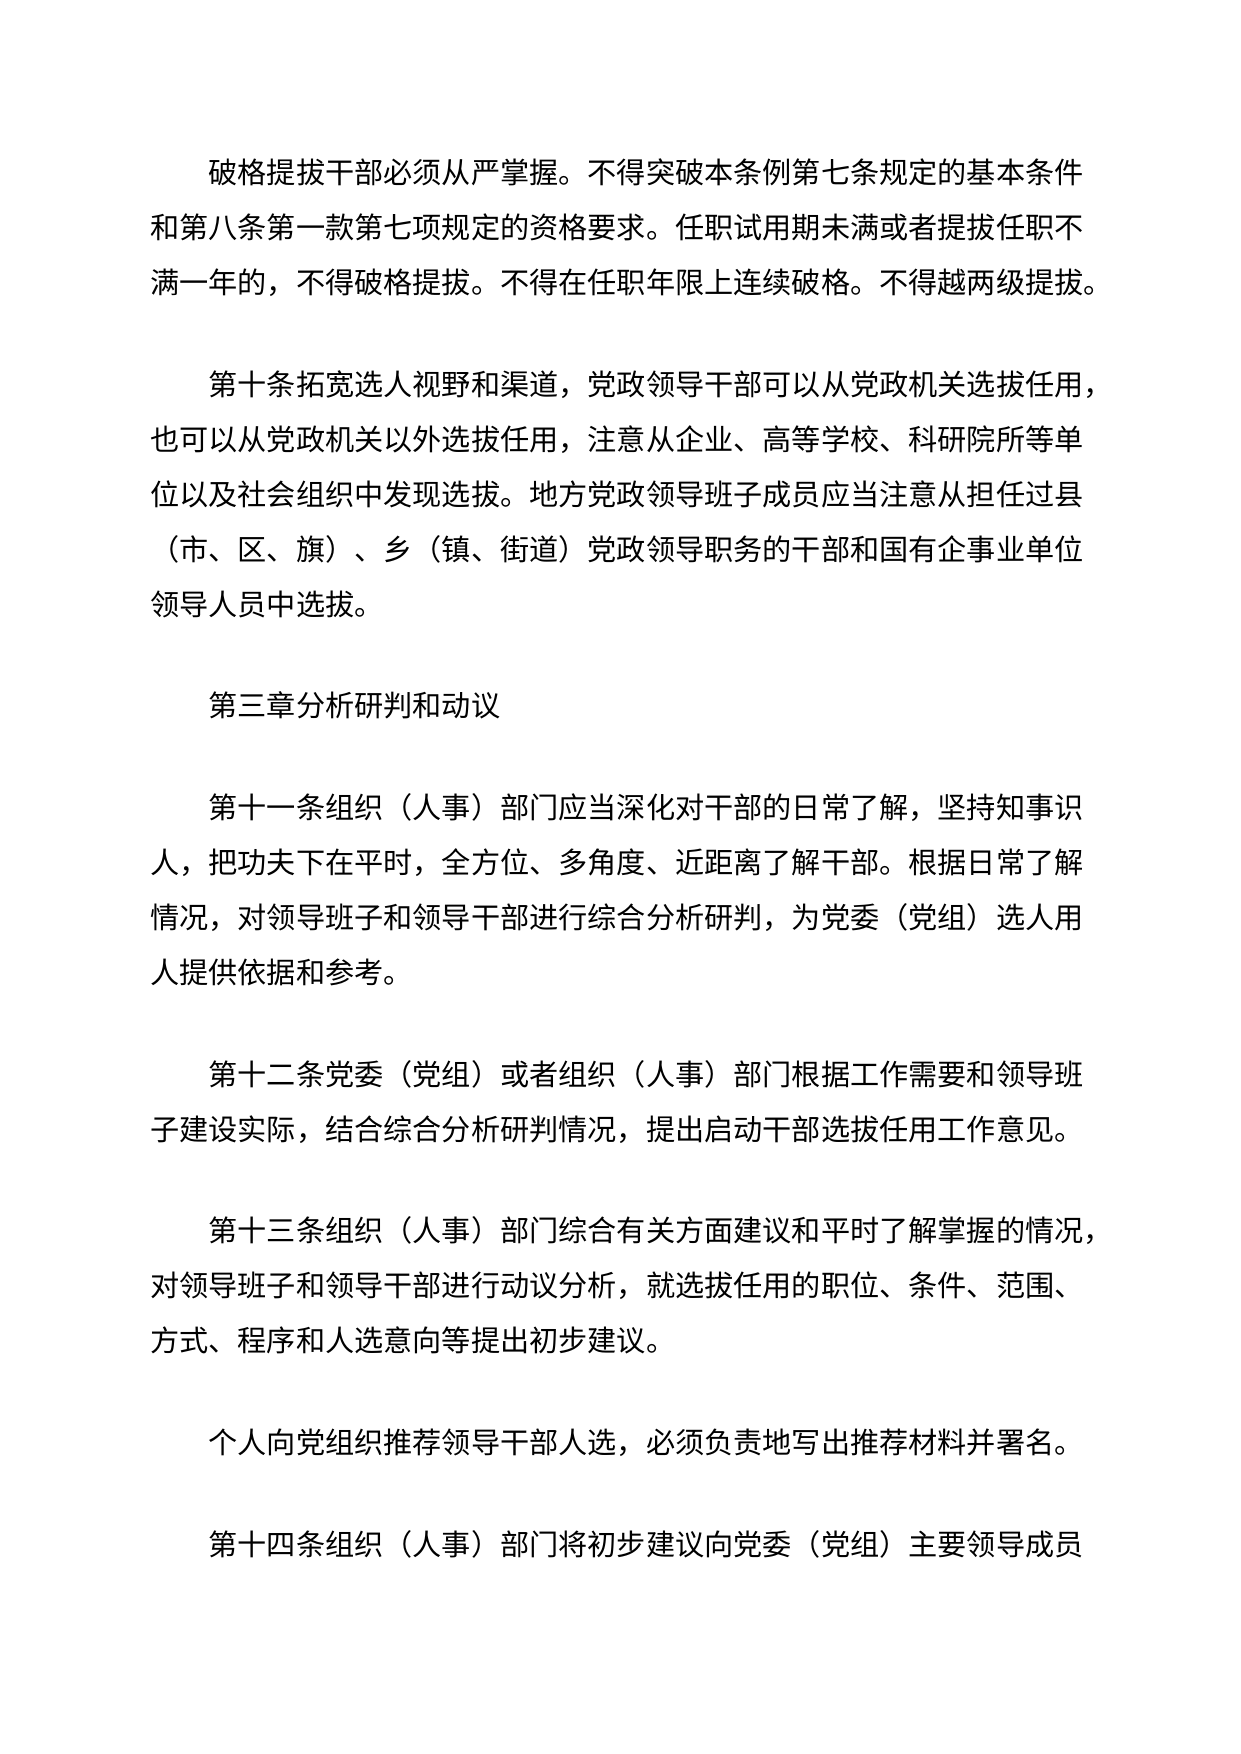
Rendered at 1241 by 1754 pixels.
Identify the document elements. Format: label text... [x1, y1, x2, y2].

text 个人向党组织推荐领导干部人选，必须负责地写出推荐材料并署名。 [150, 1419, 1090, 1462]
text 第三章分析研判和动议 [150, 683, 1090, 725]
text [150, 1521, 1090, 1563]
text 破格提拔干部必须从严掌握。不得突破本条例第七条规定的基本条件和第八条第一款第七项规定的资格要求。任职试用期未满或者提拔任职不满一年的，不得破格提拔。不得在任职年限上连续破格。不得越两级提拔。 [150, 150, 1090, 302]
text 第十条拓宽选人视野和渠道，党政领导干部可以从党政机关选拔任用，也可以从党政机关以外选拔任用，注意从企业、高等学校、科研院所等单位以及社会组织中发现选拔。地方党政领导班子成员应当注意从担任过县（市、区、旗）、乡（镇、街道）党政领导职务的干部和国有企事业单位领导人员中选拔。 [150, 362, 1090, 623]
text 第十二条党委（党组）或者组织（人事）部门根据工作需要和领导班子建设实际，结合综合分析研判情况，提出启动干部选拔任用工作意见。 [150, 1051, 1090, 1148]
text 第十三条组织（人事）部门综合有关方面建议和平时了解掌握的情况，对领导班子和领导干部进行动议分析，就选拔任用的职位、条件、范围、方式、程序和人选意向等提出初步建议。 [150, 1208, 1090, 1360]
text 第十一条组织（人事）部门应当深化对干部的日常了解，坚持知事识人，把功夫下在平时，全方位、多角度、近距离了解干部。根据日常了解情况，对领导班子和领导干部进行综合分析研判，为党委（党组）选人用人提供依据和参考。 [150, 785, 1090, 992]
